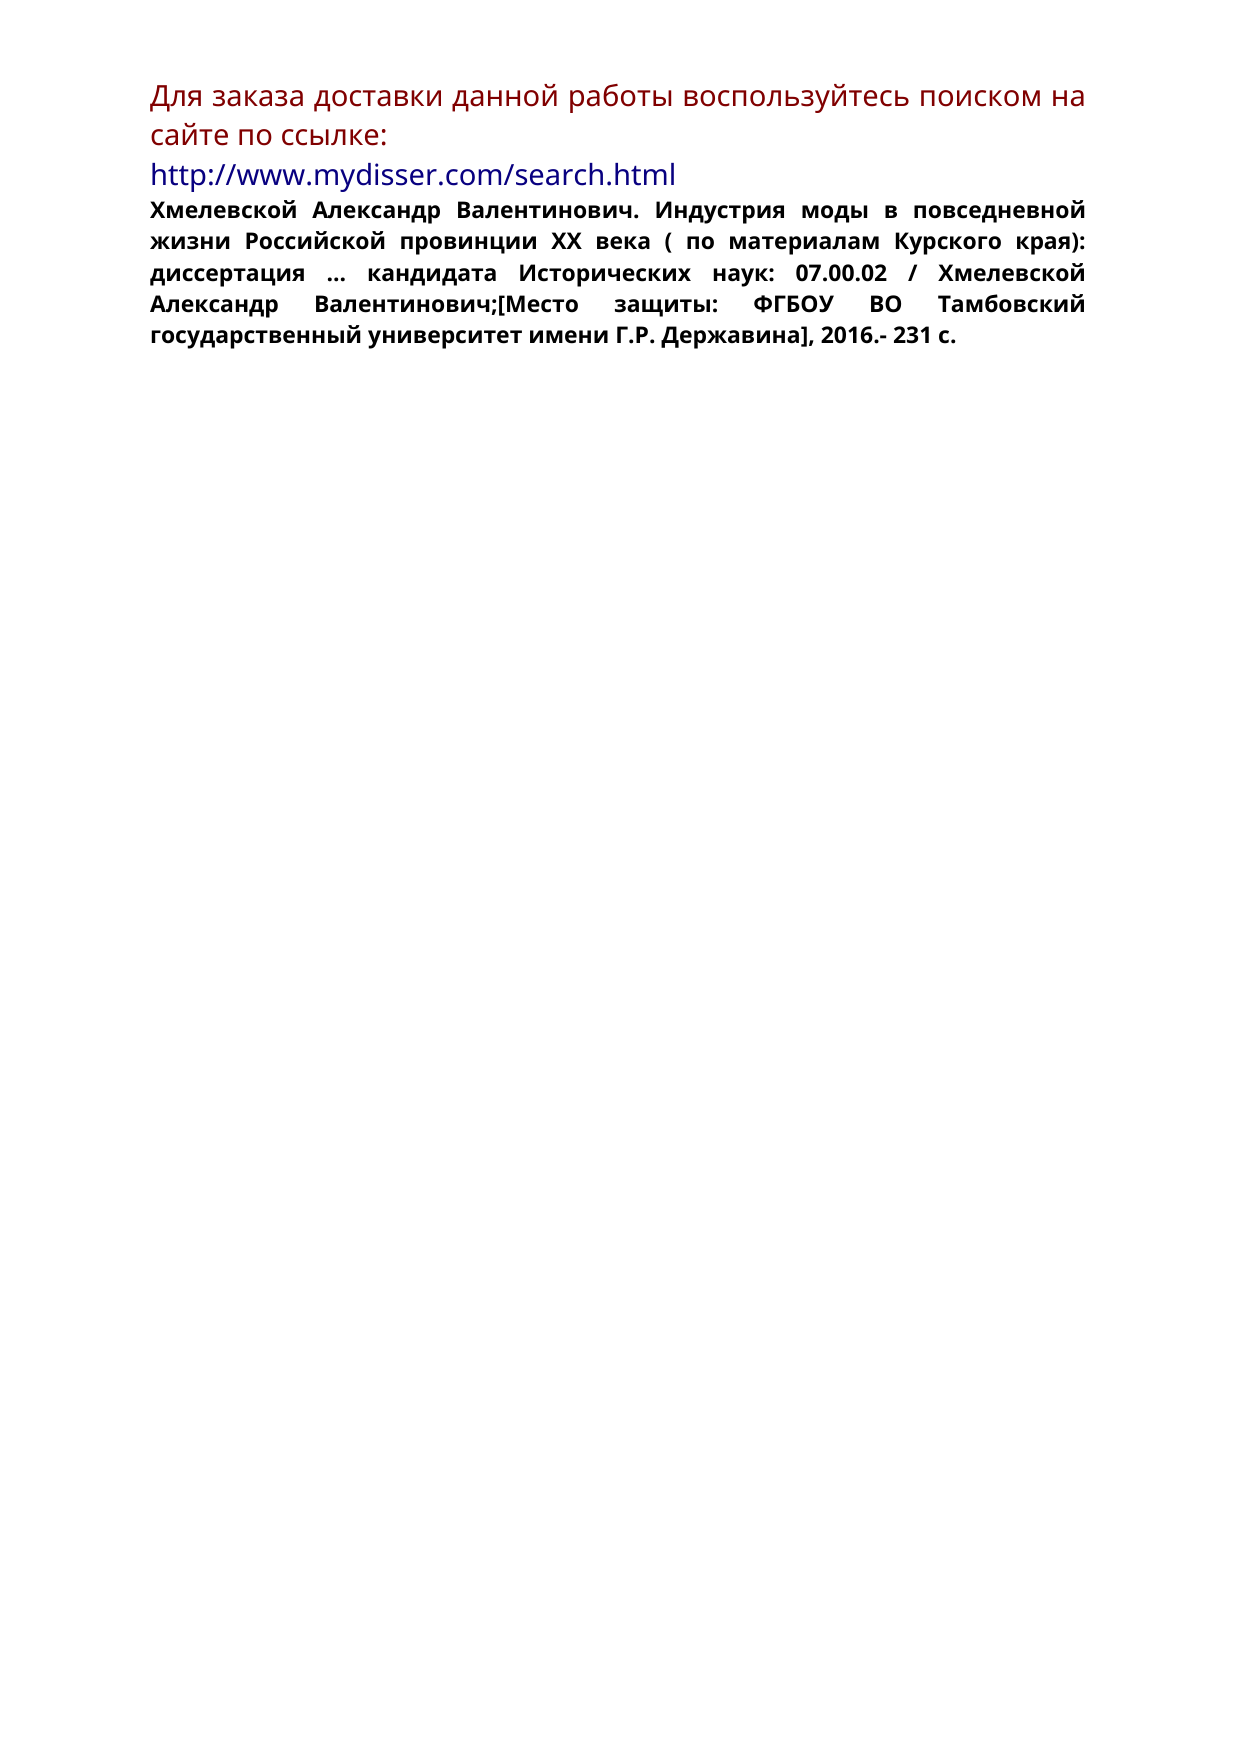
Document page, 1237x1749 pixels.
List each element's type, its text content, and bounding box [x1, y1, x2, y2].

text Хмелевской Александр Валентинович. Индустрия моды в повседневной жизни Российской провинции XX века ( по материалам Курского края): диссертация ... кандидата Исторических наук: 07.00.02 / Хмелевской Александр Валентинович;[Место защиты: ФГБОУ ВО Тамбовский государственный университет имени Г.Р. Державина], 2016.- 231 с. [150, 194, 1086, 350]
